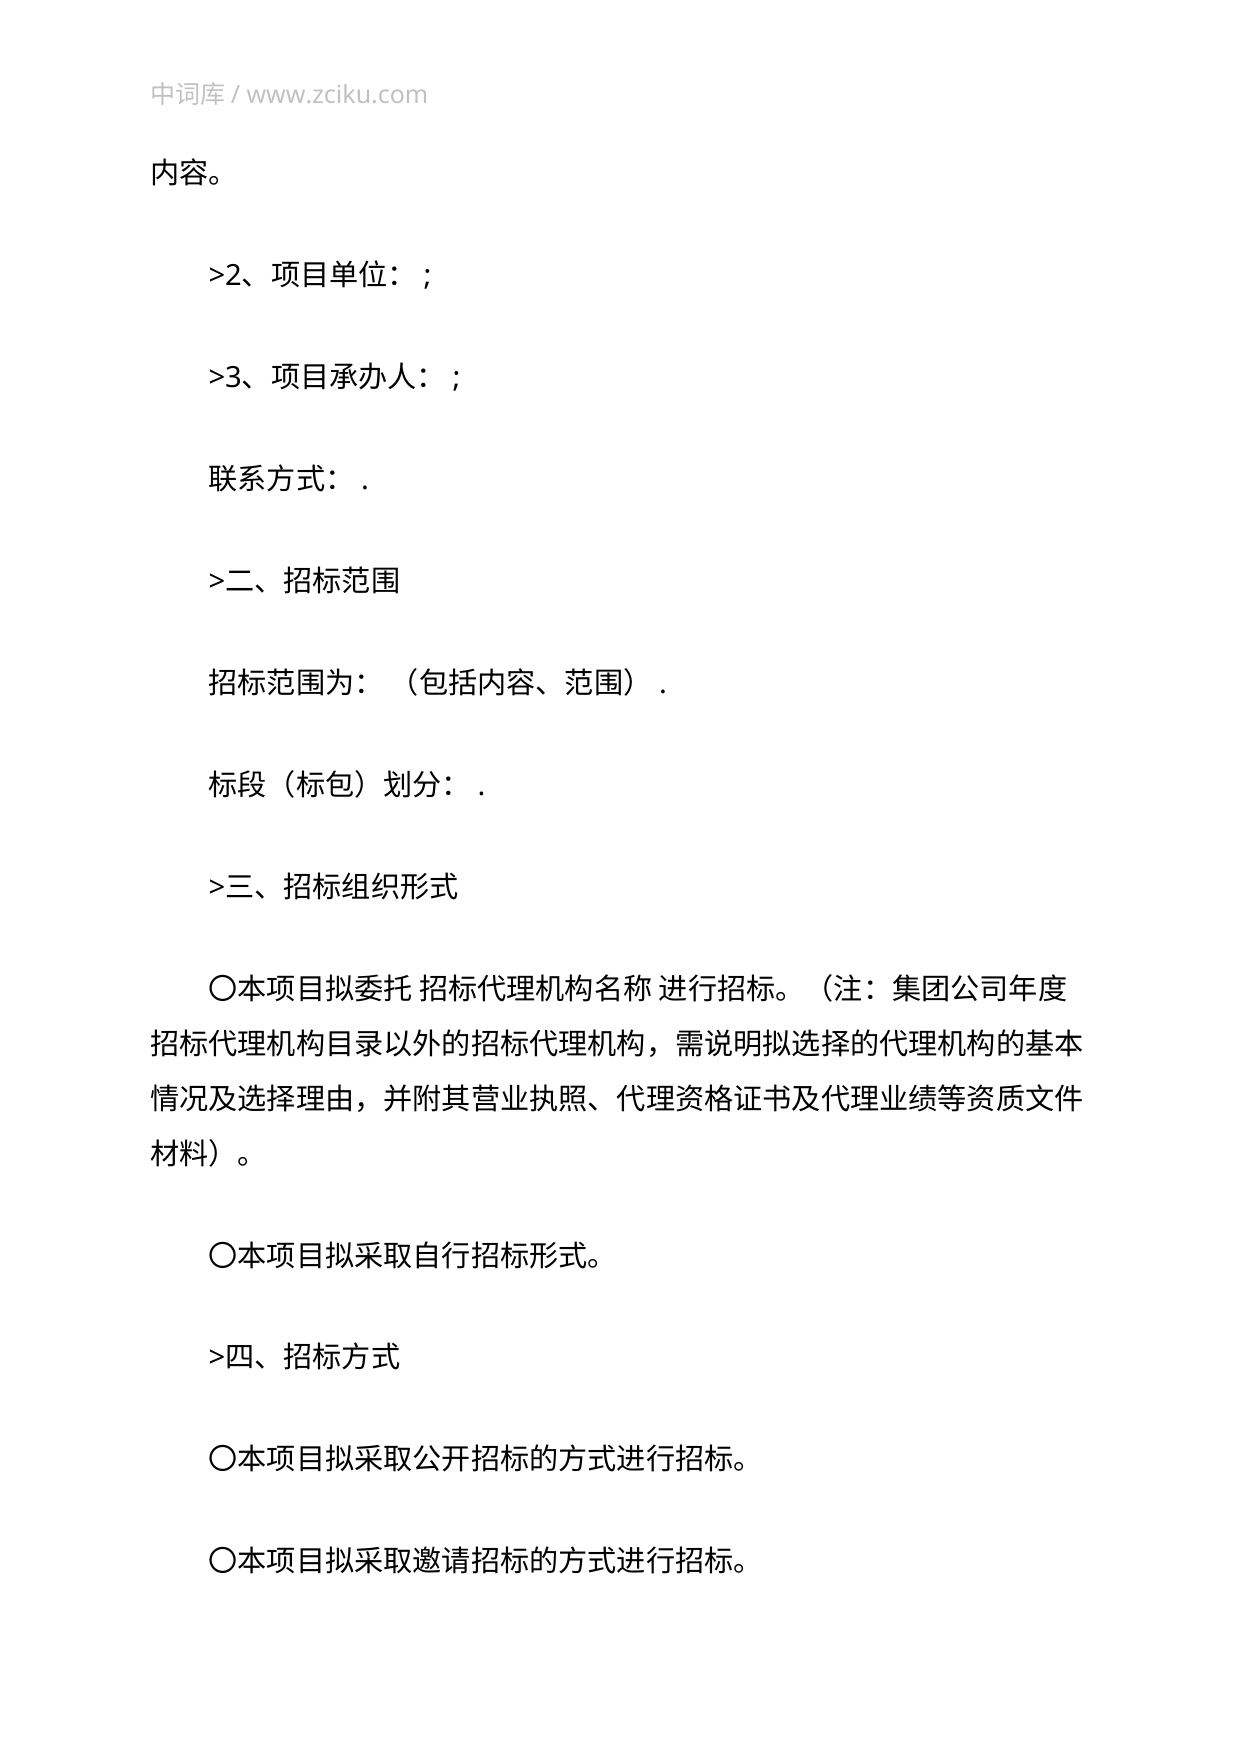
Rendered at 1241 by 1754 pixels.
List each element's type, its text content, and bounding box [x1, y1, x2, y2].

text >二、招标范围 [150, 558, 1090, 600]
text 联系方式： . [150, 456, 1090, 498]
text 〇本项目拟采取公开招标的方式进行招标。 [150, 1436, 1090, 1478]
text 〇本项目拟采取自行招标形式。 [150, 1232, 1090, 1274]
text 〇本项目拟采取邀请招标的方式进行招标。 [150, 1538, 1090, 1580]
text >3、项目承办人： ; [150, 354, 1090, 396]
text 标段（标包）划分： . [150, 762, 1090, 804]
text >2、项目单位： ; [150, 252, 1090, 294]
text 招标范围为： （包括内容、范围） . [150, 660, 1090, 702]
text >三、招标组织形式 [150, 864, 1090, 906]
text >四、招标方式 [150, 1334, 1090, 1376]
text 〇本项目拟委托 招标代理机构名称 进行招标。（注：集团公司年度招标代理机构目录以外的招标代理机构，需说明拟选择的代理机构的基本情况及选择理由，并附其营业执照、代理资格证书及代理业绩等资质文件材料）。 [150, 966, 1090, 1173]
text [150, 150, 1090, 192]
